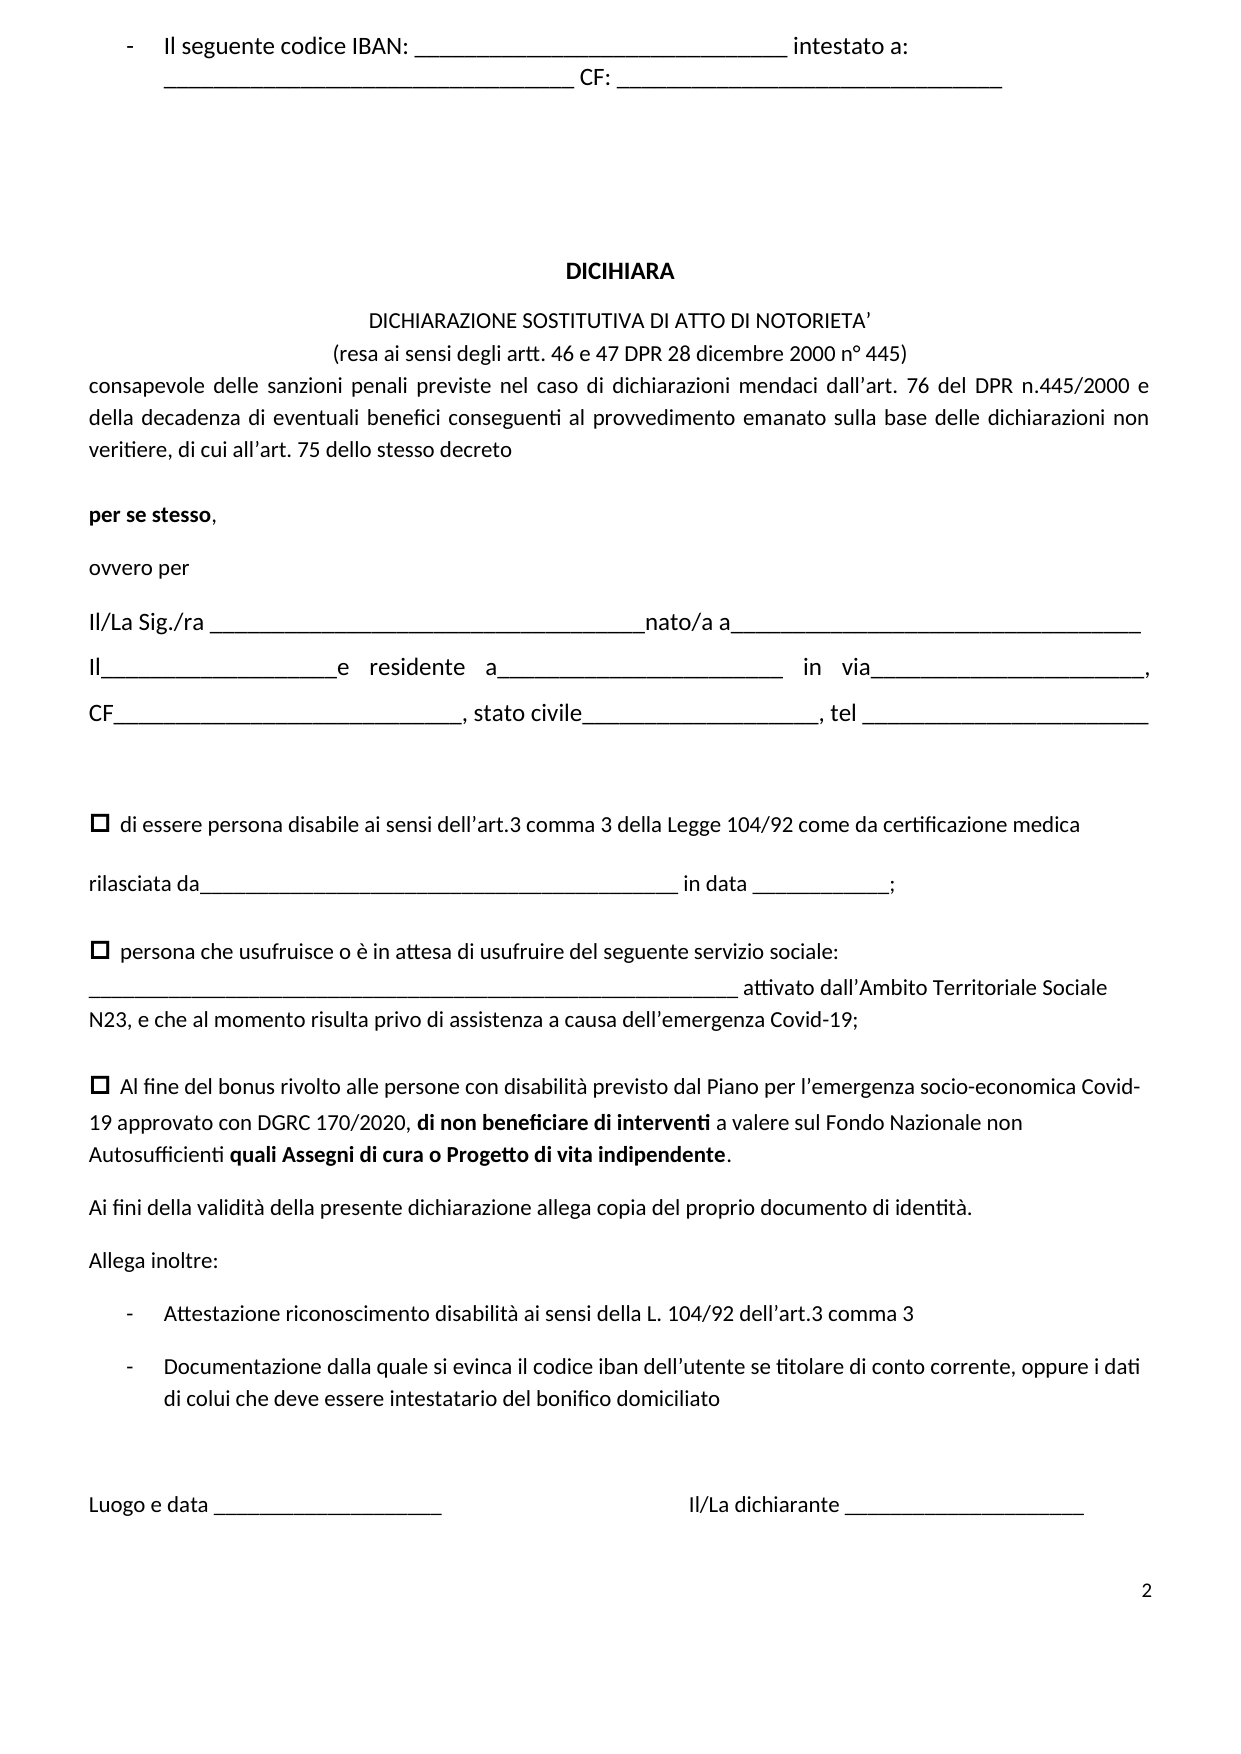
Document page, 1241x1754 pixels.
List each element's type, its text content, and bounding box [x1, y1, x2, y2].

text □ persona che usufruisce o è in attesa di usufruire del seguente servizio sociale: _________________________________________________________ attivato dall’Ambito Territoriale Sociale N23, e che al momento risulta privo di assistenza a causa dell’emergenza Covid-19; [89, 923, 1152, 1033]
text rilasciata da__________________________________________ in data ____________; [89, 869, 1152, 898]
text Luogo e data ____________________ Il/La dichiarante _____________________ [89, 1490, 1152, 1518]
text Ai fini della validità della presente dichiarazione allega copia del proprio documento di identità. [89, 1193, 1152, 1221]
list Attestazione riconoscimento disabilità ai sensi della L. 104/92 dell’art.3 comma 3 [126, 1299, 1152, 1327]
text Il___________________e residente a_______________________ in via______________________, CF____________________________, stato civile___________________, tel _______________________ [89, 652, 1152, 728]
text (resa ai sensi degli artt. 46 e 47 DPR 28 dicembre 2000 n° 445) [89, 339, 1152, 367]
text ovvero per [89, 553, 1152, 581]
list Il seguente codice IBAN: ______________________________ intestato a: _________________________________ CF: _______________________________ [126, 31, 1152, 92]
text Il/La Sig./ra ___________________________________nato/a a_________________________________ [89, 606, 1152, 636]
text DICHIARAZIONE SOSTITUTIVA DI ATTO DI NOTORIETA’ [89, 307, 1152, 335]
text consapevole delle sanzioni penali previste nel caso di dichiarazioni mendaci dall’art. 76 del DPR n.445/2000 e della decadenza di eventuali benefici conseguenti al provvedimento emanato sulla base delle dichiarazioni non veritiere, di cui all’art. 75 dello stesso decreto [89, 371, 1152, 463]
text □ di essere persona disabile ai sensi dell’art.3 comma 3 della Legge 104/92 come da certificazione medica [89, 796, 1152, 842]
text □ Al fine del bonus rivolto alle persone con disabilità previsto dal Piano per l’emergenza socio-economica Covid-19 approvato con DGRC 170/2020, di non beneficiare di interventi a valere sul Fondo Nazionale non Autosufficienti quali Assegni di cura o Progetto di vita indipendente. [89, 1058, 1152, 1168]
text per se stesso, [89, 500, 1152, 528]
text DICIHIARA [89, 255, 1152, 286]
text Allega inoltre: [89, 1246, 1152, 1274]
list Documentazione dalla quale si evinca il codice iban dell’utente se titolare di conto corrente, oppure i dati di colui che deve essere intestatario del bonifico domiciliato [126, 1352, 1152, 1412]
